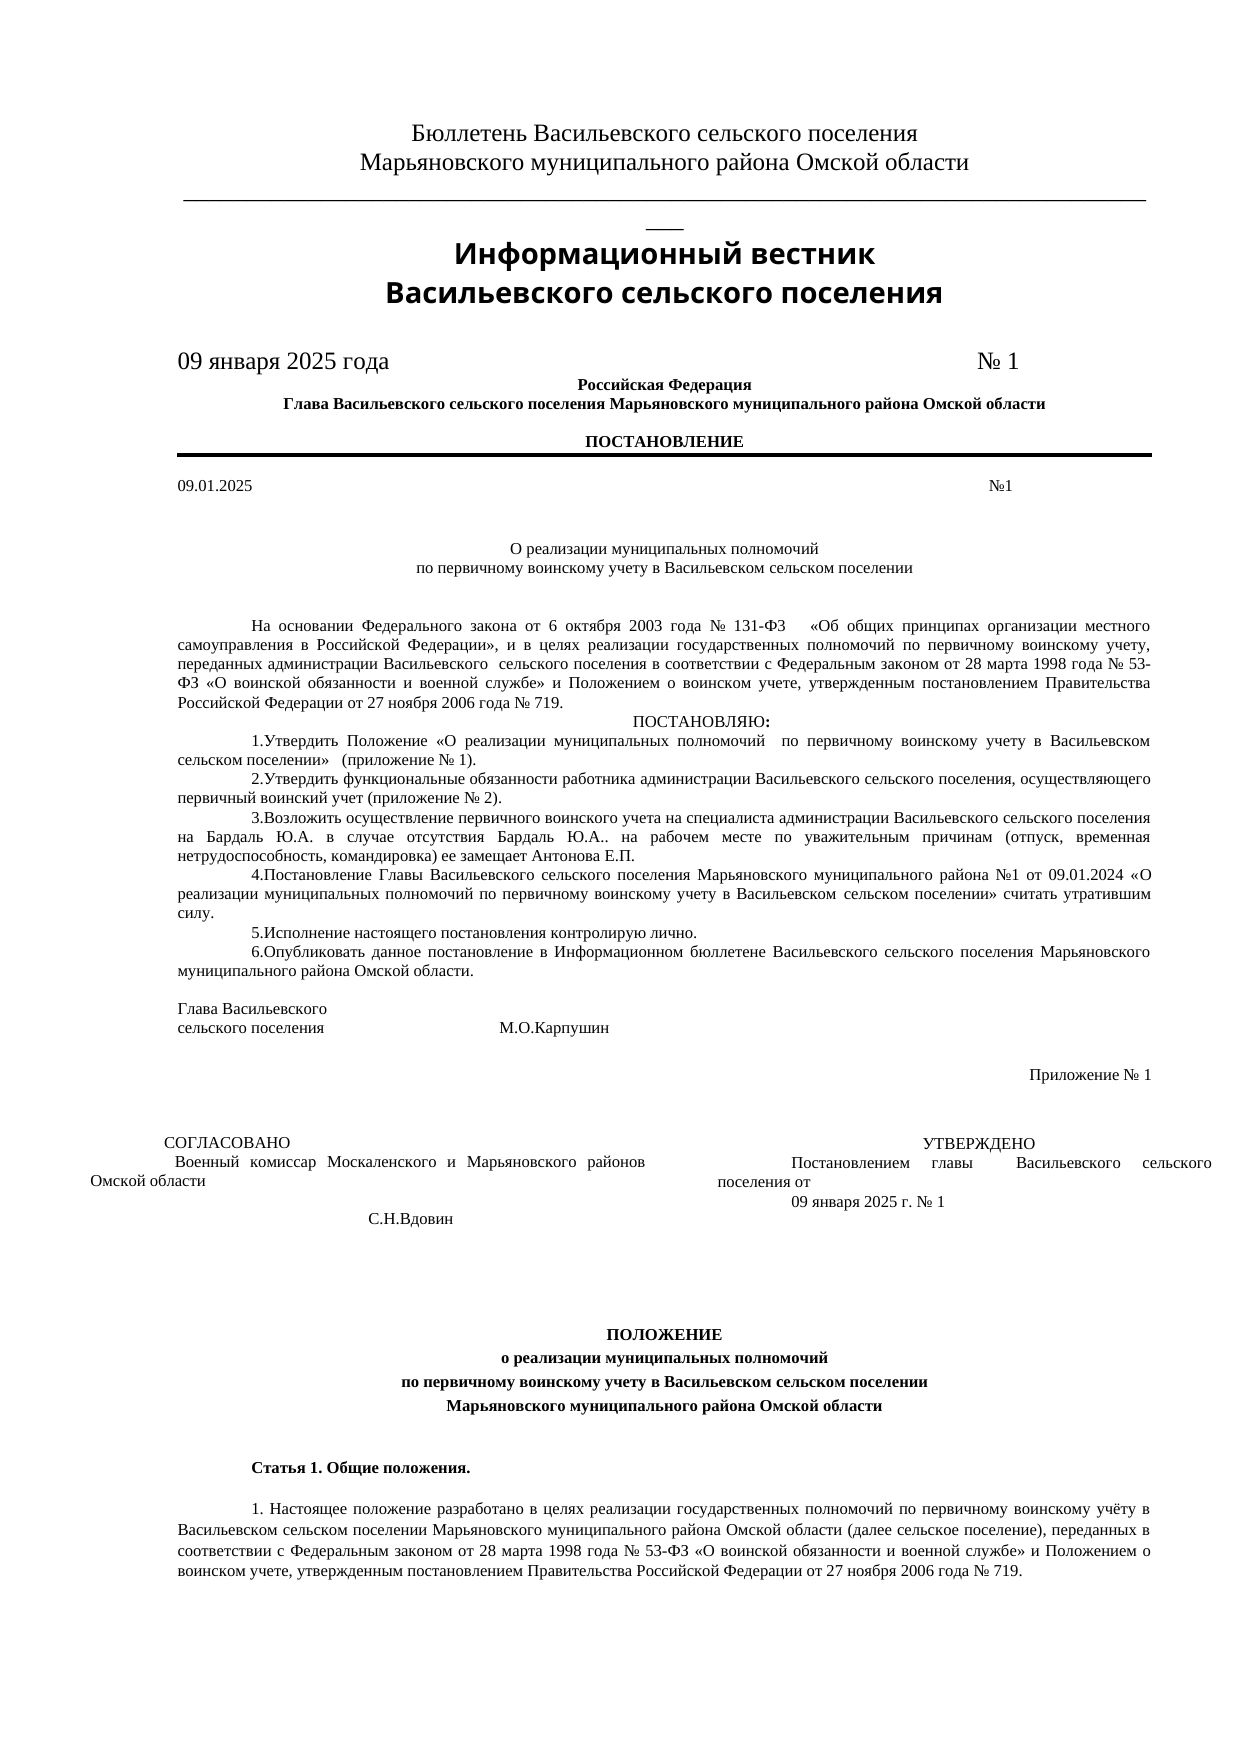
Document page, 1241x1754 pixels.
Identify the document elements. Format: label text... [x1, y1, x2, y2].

text 09 января 2025 года № 1 [177, 346, 1152, 375]
text Бюллетень Васильевского сельского поселения [177, 118, 1152, 147]
text по первичному воинскому учету в Васильевском сельском поселении [177, 558, 1152, 577]
text Марьяновского муниципального района Омской области [177, 147, 1152, 176]
text Глава Васильевского сельского поселения Марьяновского муниципального района Омской области [177, 394, 1152, 413]
text Статья 1. Общие положения. [177, 1454, 1152, 1478]
text ПОЛОЖЕНИЕ [177, 1321, 1152, 1345]
text 5.Исполнение настоящего постановления контролирую лично. [177, 922, 1152, 942]
text 1. Настоящее положение разработано в целях реализации государственных полномочий по первичному воинскому учёту в Васильевском сельском поселении Марьяновского муниципального района Омской области (далее сельское поселение), переданных в соответствии с Федеральным законом от 28 марта 1998 года № 53-ФЗ «О воинской обязанности и военной службе» и Положением о воинском учете, утвержденным постановлением Правительства Российской Федерации от 27 ноября 2006 года № 719. [177, 1497, 1152, 1580]
text Российская Федерация [177, 375, 1152, 394]
text О реализации муниципальных полномочий [177, 539, 1152, 558]
text 6.Опубликовать данное постановление в Информационном бюллетене Васильевского сельского поселения Марьяновского муниципального района Омской области. [177, 942, 1152, 980]
text ПОСТАНОВЛЯЮ: [177, 712, 1152, 731]
text 1.Утвердить Положение «О реализации муниципальных полномочий по первичному воинскому учету в Васильевском сельском поселении» (приложение № 1). [177, 731, 1152, 769]
text На основании Федерального закона от 6 октября 2003 года № 131-Ф3 «Об общих принципах организации местного самоуправления в Российской Федерации», и в целях реализации государственных полномочий по первичному воинскому учету, переданных администрации Васильевского сельского поселения в соответствии с Федеральным законом от 28 марта 1998 года № 53-ФЗ «О воинской обязанности и военной службе» и Положением о воинском учете, утвержденным постановлением Правительства Российской Федерации от 27 ноября 2006 года № 719. [177, 616, 1152, 712]
text Приложение № 1 [177, 1061, 1152, 1085]
text о реализации муниципальных полномочий [177, 1345, 1152, 1368]
text Васильевского сельского поселения [177, 273, 1152, 312]
text 2.Утвердить функциональные обязанности работника администрации Васильевского сельского поселения, осуществляющего первичный воинский учет (приложение № 2). [177, 769, 1152, 807]
text Марьяновского муниципального района Омской области [177, 1392, 1152, 1416]
text 4.Постановление Главы Васильевского сельского поселения Марьяновского муниципального района №1 от 09.01.2024 «О реализации муниципальных полномочий по первичному воинскому учету в Васильевском сельском поселении» считать утратившим силу. [177, 865, 1152, 922]
text ________________________________________________________________________________ [177, 176, 1152, 233]
text 3.Возложить осуществление первичного воинского учета на специалиста администрации Васильевского сельского поселения на Бардаль Ю.А. в случае отсутствия Бардаль Ю.А.. на рабочем месте по уважительным причинам (отпуск, временная нетрудоспособность, командировка) ее замещает Антонова Е.П. [177, 807, 1152, 865]
text Информационный вестник [177, 233, 1152, 273]
text сельского поселения М.О.Карпушин [177, 1018, 1152, 1037]
text 09.01.2025 №1 [177, 476, 1152, 495]
text ПОСТАНОВЛЕНИЕ [177, 432, 1152, 453]
text по первичному воинскому учету в Васильевском сельском поселении [177, 1368, 1152, 1392]
text Глава Васильевского [177, 999, 1152, 1018]
